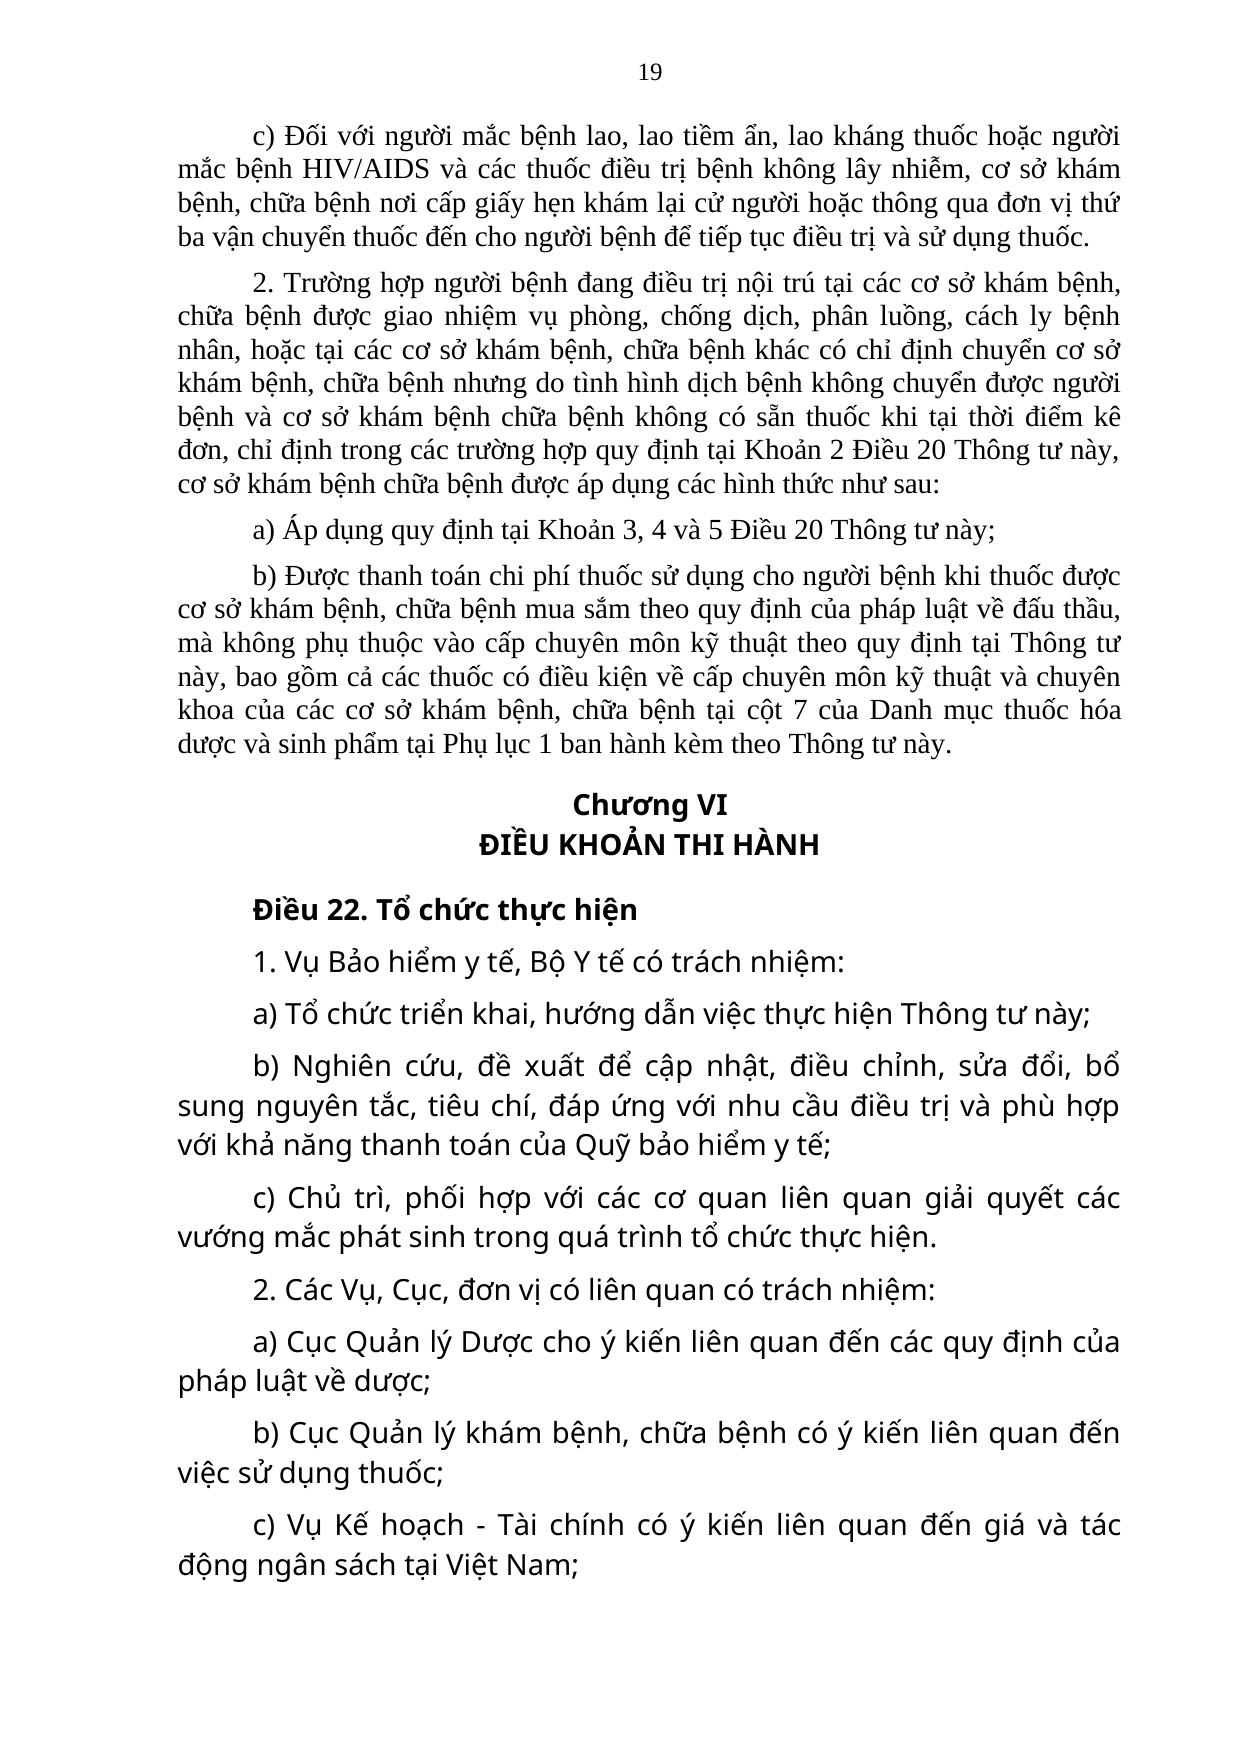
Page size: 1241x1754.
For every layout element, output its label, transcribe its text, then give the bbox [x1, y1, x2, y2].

text b) Nghiên cứu, đề xuất để cập nhật, điều chỉnh, sửa đổi, bổ sung nguyên tắc, tiêu chí, đáp ứng với nhu cầu điều trị và phù hợp với khả năng thanh toán của Quỹ bảo hiểm y tế; [177, 1045, 1122, 1164]
text b) Cục Quản lý khám bệnh, chữa bệnh có ý kiến liên quan đến việc sử dụng thuốc; [177, 1413, 1122, 1492]
text a) Cục Quản lý Dược cho ý kiến liên quan đến các quy định của pháp luật về dược; [177, 1321, 1122, 1400]
text c) Vụ Kế hoạch - Tài chính có ý kiến liên quan đến giá và tác động ngân sách tại Việt Nam; [177, 1505, 1122, 1584]
text ĐIỀU KHOẢN THI HÀNH [177, 824, 1122, 864]
text 2. Trường hợp người bệnh đang điều trị nội trú tại các cơ sở khám bệnh, chữa bệnh được giao nhiệm vụ phòng, chống dịch, phân luồng, cách ly bệnh nhân, hoặc tại các cơ sở khám bệnh, chữa bệnh khác có chỉ định chuyển cơ sở khám bệnh, chữa bệnh nhưng do tình hình dịch bệnh không chuyển được người bệnh và cơ sở khám bệnh chữa bệnh không có sẵn thuốc khi tại thời điểm kê đơn, chỉ định trong các trường hợp quy định tại Khoản 2 Điều 20 Thông tư này, cơ sở khám bệnh chữa bệnh được áp dụng các hình thức như sau: [177, 265, 1122, 499]
text c) Chủ trì, phối hợp với các cơ quan liên quan giải quyết các vướng mắc phát sinh trong quá trình tổ chức thực hiện. [177, 1177, 1122, 1256]
text c) Đối với người mắc bệnh lao, lao tiềm ẩn, lao kháng thuốc hoặc người mắc bệnh HIV/AIDS và các thuốc điều trị bệnh không lây nhiễm, cơ sở khám bệnh, chữa bệnh nơi cấp giấy hẹn khám lại cử người hoặc thông qua đơn vị thứ ba vận chuyển thuốc đến cho người bệnh để tiếp tục điều trị và sử dụng thuốc. [177, 118, 1122, 252]
text 2. Các Vụ, Cục, đơn vị có liên quan có trách nhiệm: [177, 1269, 1122, 1308]
text 1. Vụ Bảo hiểm y tế, Bộ Y tế có trách nhiệm: [177, 941, 1122, 981]
text Điều 22. Tổ chức thực hiện [177, 889, 1122, 928]
text b) Được thanh toán chi phí thuốc sử dụng cho người bệnh khi thuốc được cơ sở khám bệnh, chữa bệnh mua sắm theo quy định của pháp luật về đấu thầu, mà không phụ thuộc vào cấp chuyên môn kỹ thuật theo quy định tại Thông tư này, bao gồm cả các thuốc có điều kiện về cấp chuyên môn kỹ thuật và chuyên khoa của các cơ sở khám bệnh, chữa bệnh tại cột 7 của Danh mục thuốc hóa dược và sinh phẩm tại Phụ lục 1 ban hành kèm theo Thông tư này. [177, 558, 1122, 759]
text Chương VI [177, 784, 1122, 824]
text a) Áp dụng quy định tại Khoản 3, 4 và 5 Điều 20 Thông tư này; [177, 512, 1122, 546]
text a) Tổ chức triển khai, hướng dẫn việc thực hiện Thông tư này; [177, 993, 1122, 1033]
